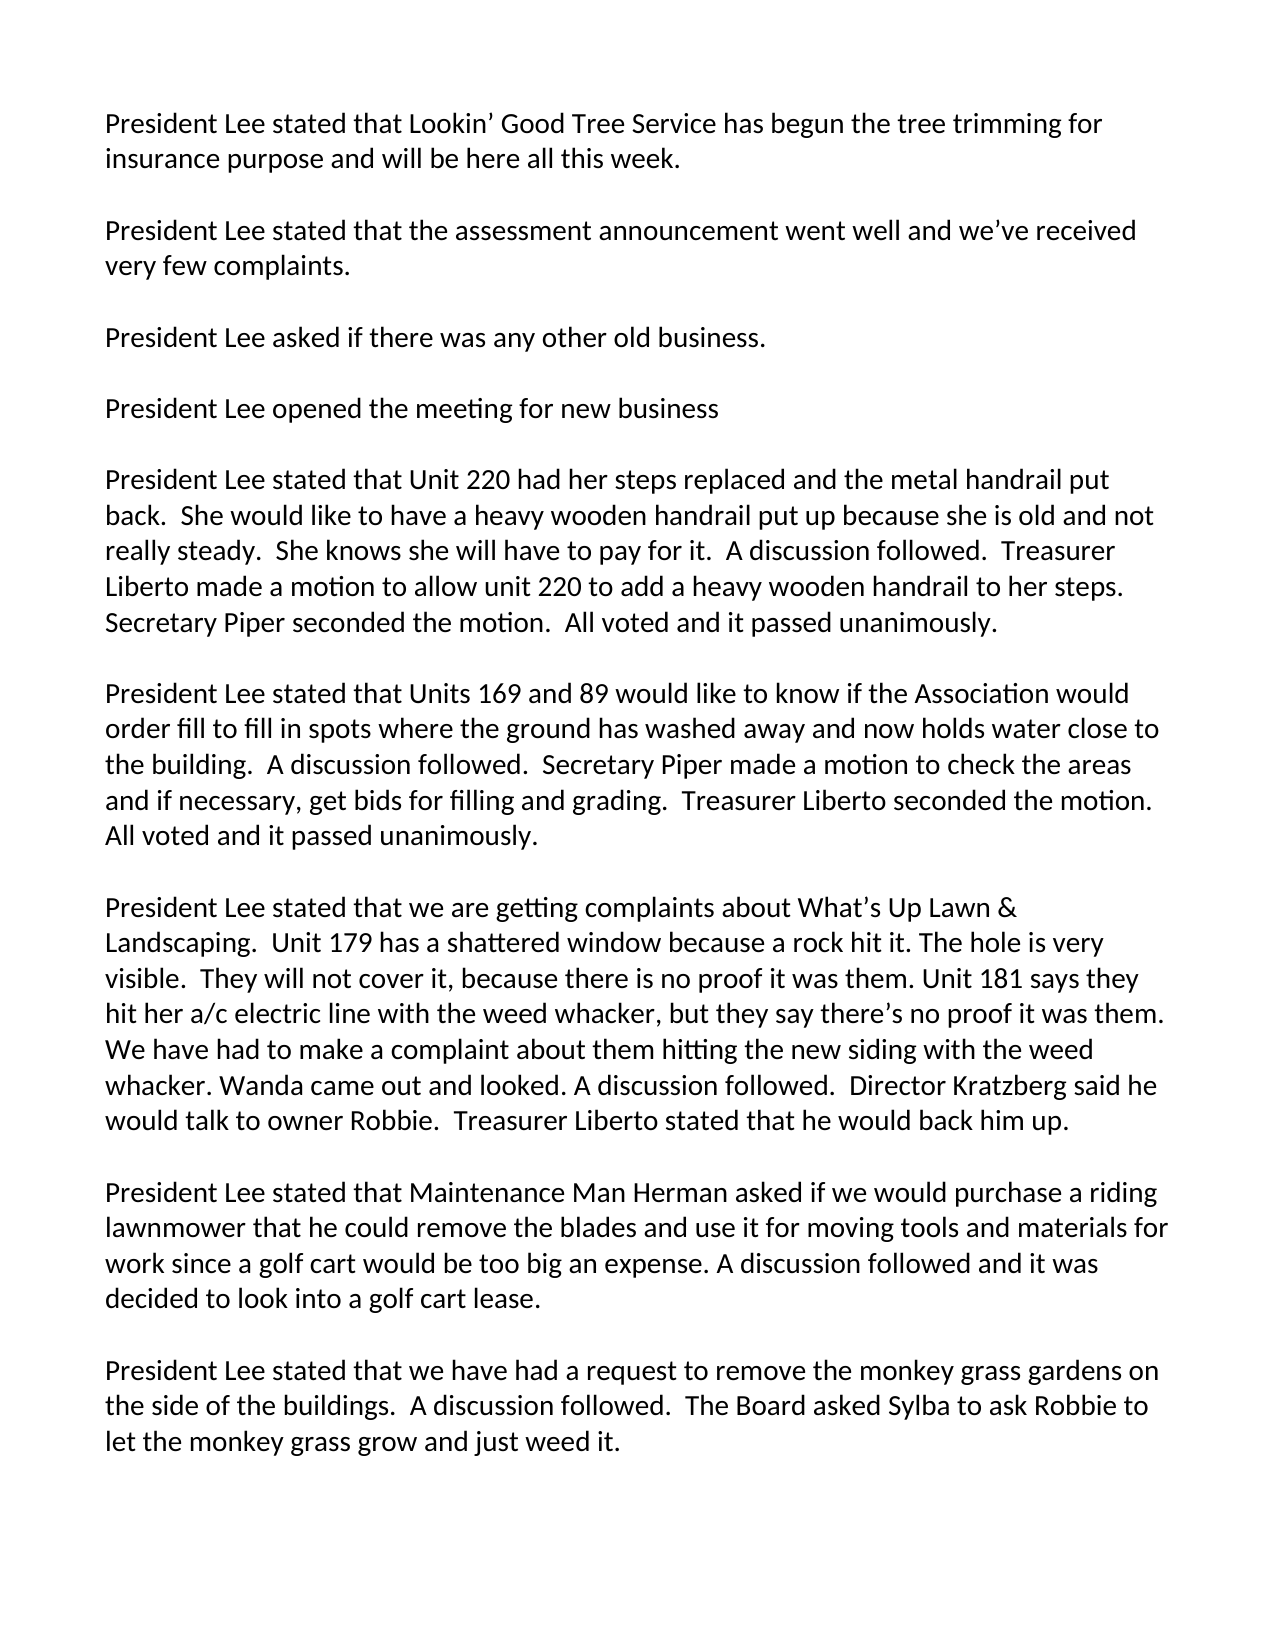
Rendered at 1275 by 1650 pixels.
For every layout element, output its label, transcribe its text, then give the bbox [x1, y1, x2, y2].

text President Lee stated that Lookin’ Good Tree Service has begun the tree trimming for insurance purpose and will be here all this week. [105, 105, 1170, 176]
text President Lee stated that the assessment announcement went well and we’ve received very few complaints. [105, 212, 1170, 283]
text President Lee stated that we have had a request to remove the monkey grass gardens on the side of the buildings. A discussion followed. The Board asked Sylba to ask Robbie to let the monkey grass grow and just weed it. [105, 1352, 1170, 1459]
text President Lee stated that Maintenance Man Herman asked if we would purchase a riding lawnmower that he could remove the blades and use it for moving tools and materials for work since a golf cart would be too big an expense. A discussion followed and it was decided to look into a golf cart lease. [105, 1174, 1170, 1316]
text President Lee stated that Unit 220 had her steps replaced and the metal handrail put back. She would like to have a heavy wooden handrail put up because she is old and not really steady. She knows she will have to pay for it. A discussion followed. Treasurer Liberto made a motion to allow unit 220 to add a heavy wooden handrail to her steps. Secretary Piper seconded the motion. All voted and it passed unanimously. [105, 461, 1170, 639]
text President Lee asked if there was any other old business. [105, 319, 1170, 354]
text President Lee stated that we are getting complaints about What’s Up Lawn & Landscaping. Unit 179 has a shattered window because a rock hit it. The hole is very visible. They will not cover it, because there is no proof it was them. Unit 181 says they hit her a/c electric line with the weed whacker, but they say there’s no proof it was them. We have had to make a complaint about them hitting the new siding with the weed whacker. Wanda came out and looked. A discussion followed. Director Kratzberg said he would talk to owner Robbie. Treasurer Liberto stated that he would back him up. [105, 889, 1170, 1138]
text President Lee opened the meeting for new business [105, 390, 1170, 426]
text President Lee stated that Units 169 and 89 would like to know if the Association would order fill to fill in spots where the ground has washed away and now holds water close to the building. A discussion followed. Secretary Piper made a motion to check the areas and if necessary, get bids for filling and grading. Treasurer Liberto seconded the motion. All voted and it passed unanimously. [105, 675, 1170, 853]
